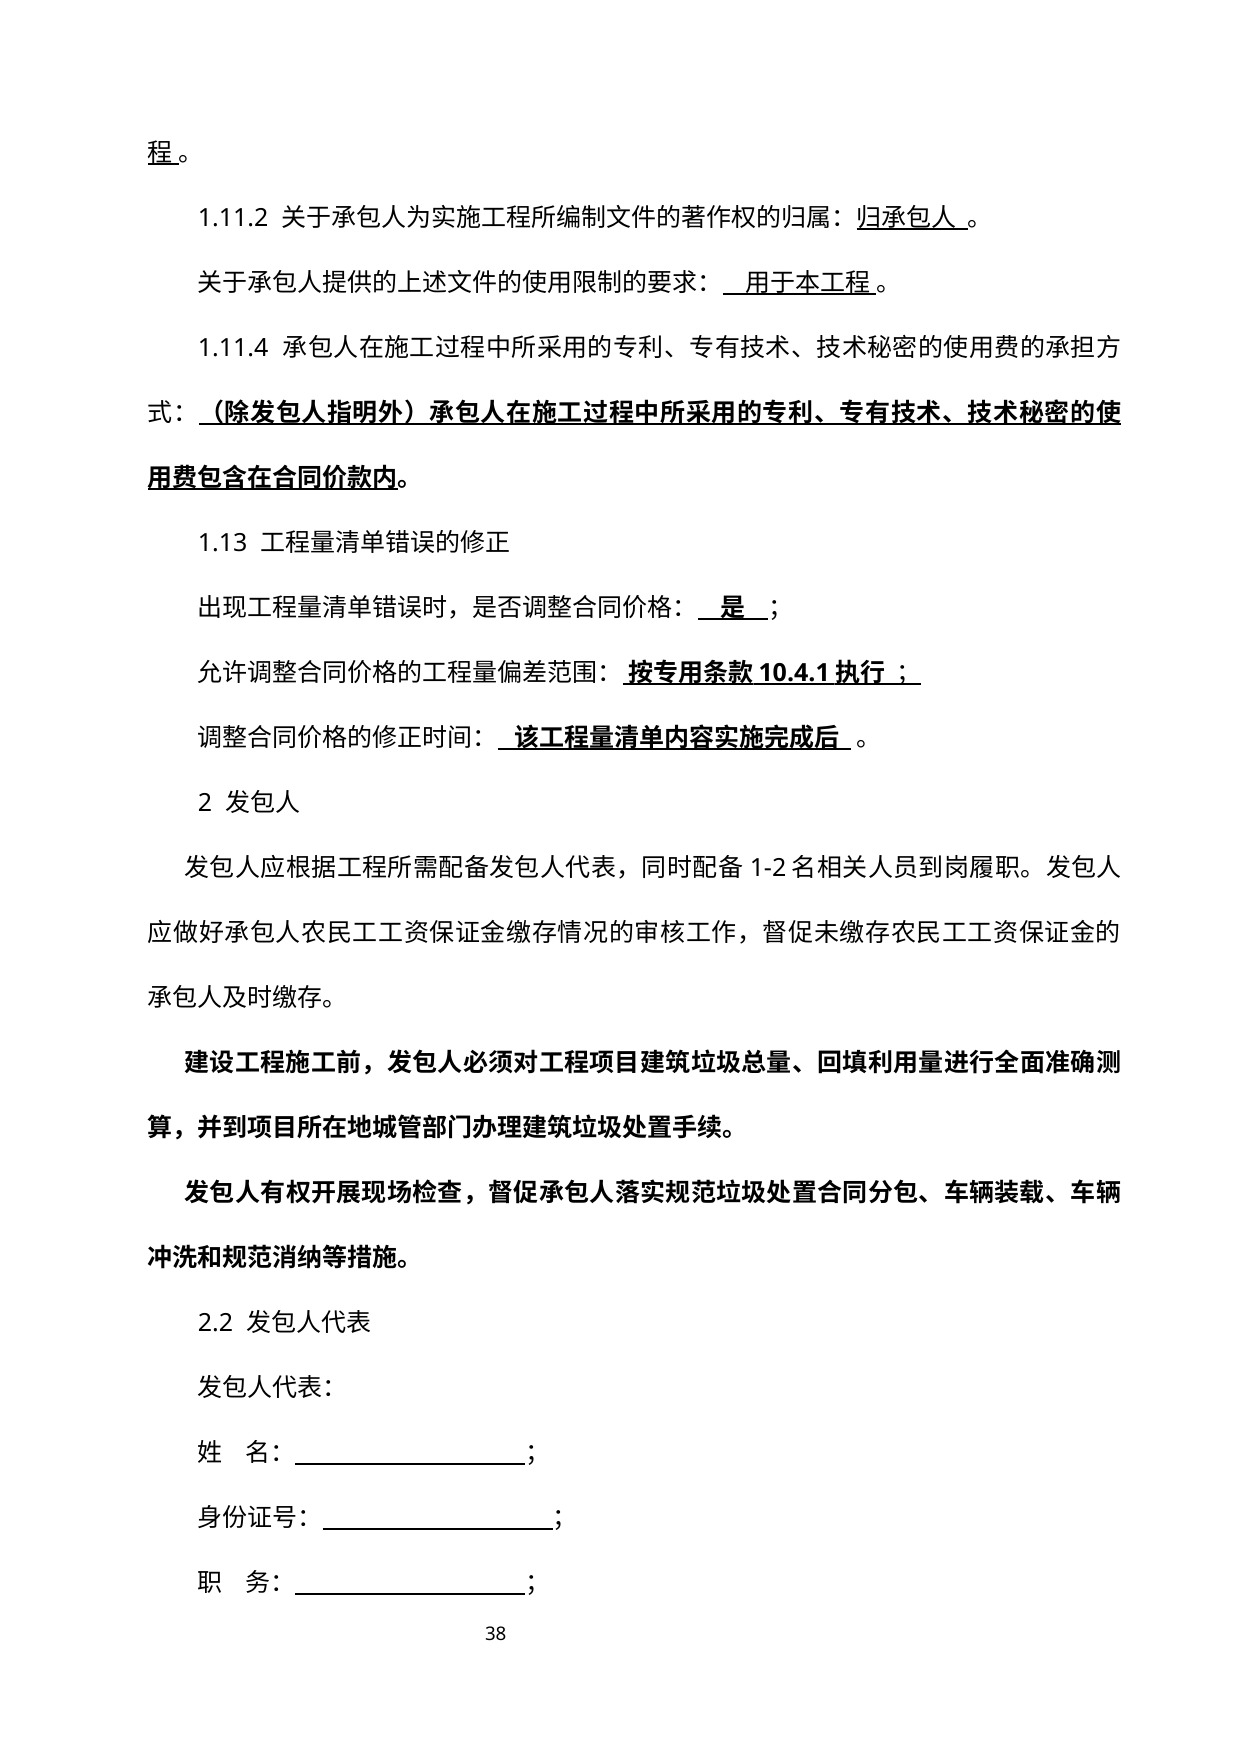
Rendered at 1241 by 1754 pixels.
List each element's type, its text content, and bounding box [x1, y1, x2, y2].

text 发包人代表： [148, 1353, 1122, 1418]
text 调整合同价格的修正时间： 该工程量清单内容实施完成后 。 [148, 703, 1122, 768]
text 姓 名： ； [148, 1418, 1122, 1483]
text 关于承包人提供的上述文件的使用限制的要求： 用于本工程 。 [148, 248, 1122, 313]
text 2 发包人 [148, 768, 1122, 833]
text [148, 118, 1122, 183]
text 出现工程量清单错误时，是否调整合同价格： 是 ； [148, 573, 1122, 638]
text 1.11.2 关于承包人为实施工程所编制文件的著作权的归属：归承包人 。 [148, 183, 1122, 248]
text 2.2 发包人代表 [148, 1288, 1122, 1353]
text 职 务： ； [148, 1548, 1122, 1613]
text 建设工程施工前，发包人必须对工程项目建筑垃圾总量、回填利用量进行全面准确测算，并到项目所在地城管部门办理建筑垃圾处置手续。 [148, 1028, 1122, 1158]
text 发包人应根据工程所需配备发包人代表，同时配备1-2名相关人员到岗履职。发包人应做好承包人农民工工资保证金缴存情况的审核工作，督促未缴存农民工工资保证金的承包人及时缴存。 [148, 833, 1122, 1028]
text 1.13 工程量清单错误的修正 [148, 508, 1122, 573]
text 允许调整合同价格的工程量偏差范围： 按专用条款10.4.1执行 ； [148, 638, 1122, 703]
text 身份证号： ； [148, 1483, 1122, 1548]
text 1.11.4 承包人在施工过程中所采用的专利、专有技术、技术秘密的使用费的承担方式：（除发包人指明外）承包人在施工过程中所采用的专利、专有技术、技术秘密的使用费包含在合同价款内。 [148, 313, 1122, 508]
text 发包人有权开展现场检查，督促承包人落实规范垃圾处置合同分包、车辆装载、车辆冲洗和规范消纳等措施。 [148, 1158, 1122, 1288]
